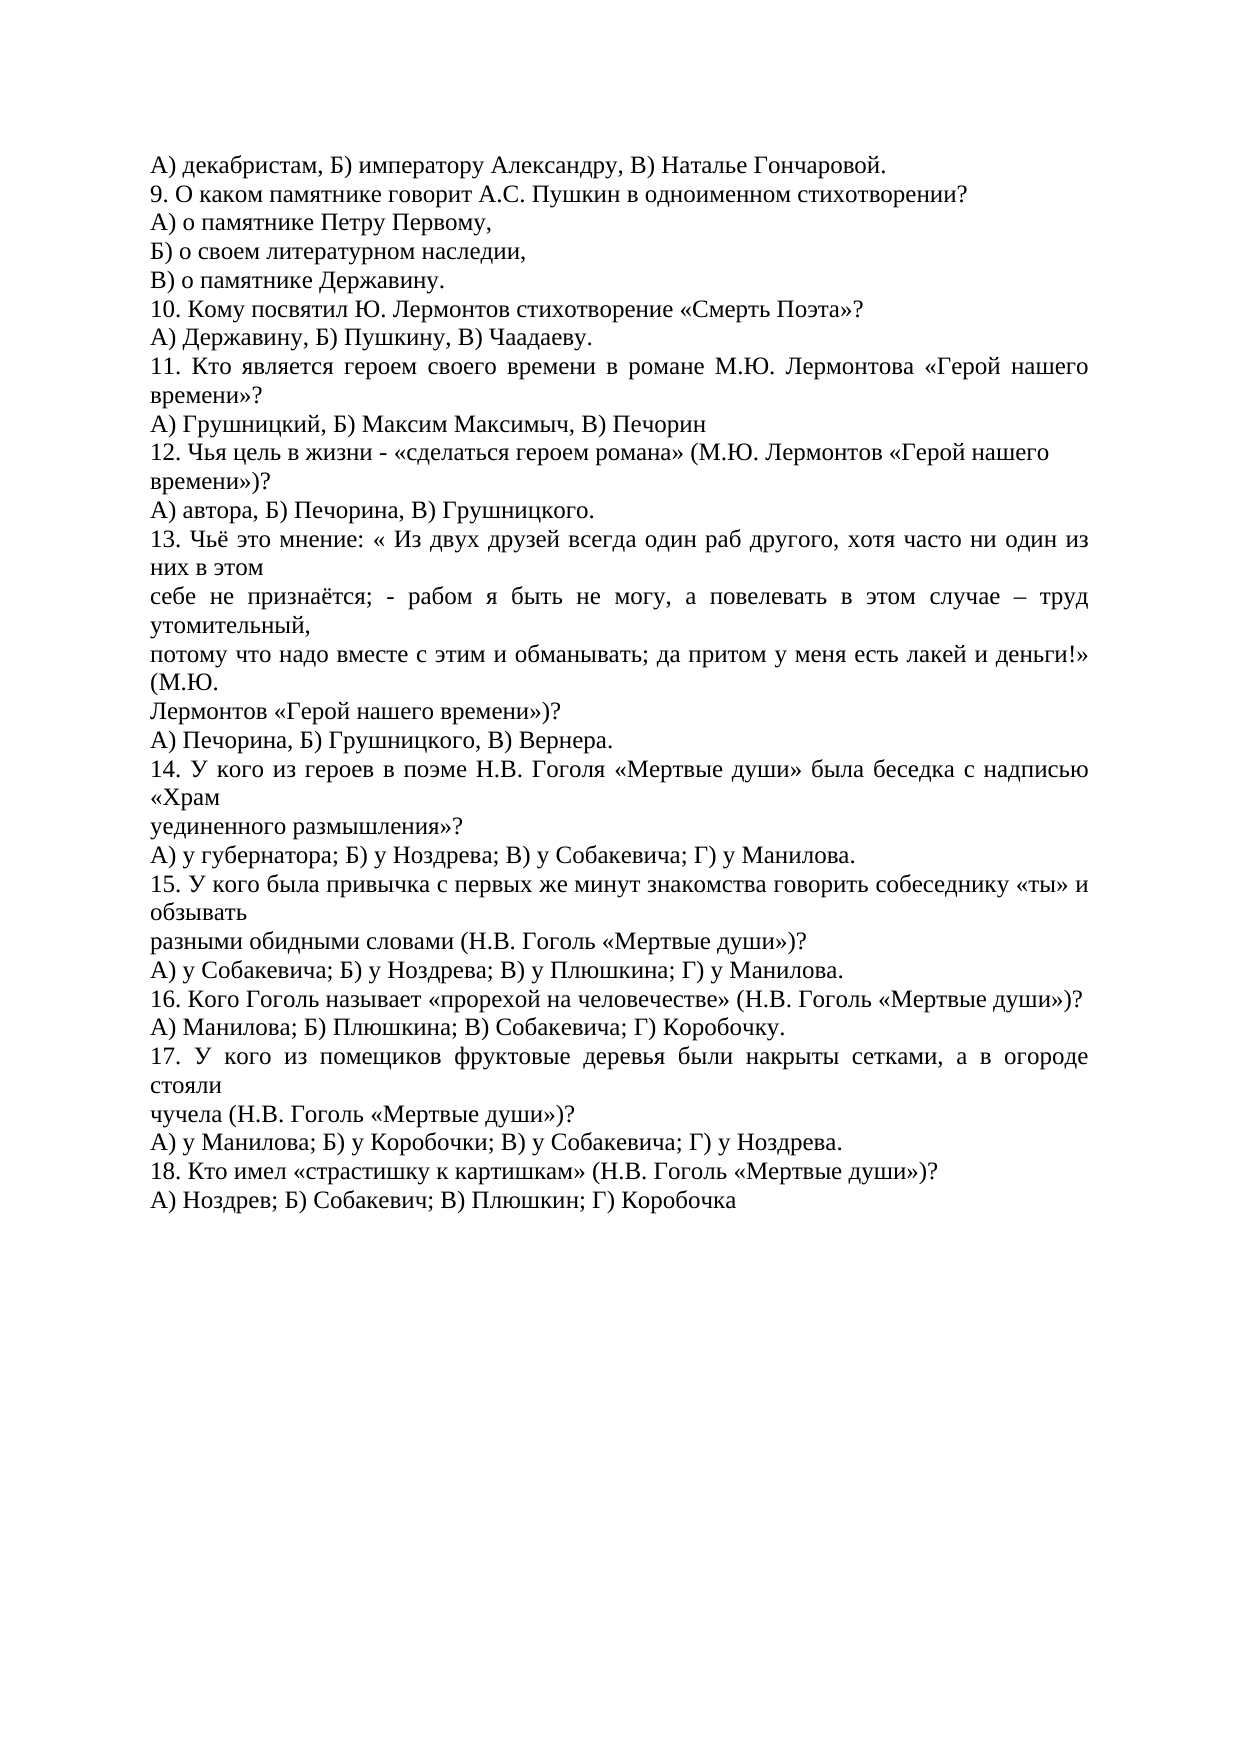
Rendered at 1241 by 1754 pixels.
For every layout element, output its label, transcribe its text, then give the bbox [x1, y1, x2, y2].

text Б) о своем литературном наследии, [150, 236, 1090, 265]
text разными обидными словами (Н.В. Гоголь «Мертвые души»)? [150, 926, 1090, 955]
text А) о памятнике Петру Первому, [150, 207, 1090, 236]
text 11. Кто является героем своего времени в романе М.Ю. Лермонтова «Герой нашего времени»? [150, 351, 1090, 409]
text А) Печорина, Б) Грушницкого, В) Вернера. [150, 725, 1090, 754]
text А) автора, Б) Печорина, В) Грушницкого. [150, 495, 1090, 524]
text 15. У кого была привычка с первых же минут знакомства говорить собеседнику «ты» и обзывать [150, 869, 1090, 926]
text чучела (Н.В. Гоголь «Мертвые души»)? [150, 1099, 1090, 1127]
text А) декабристам, Б) императору Александру, В) Наталье Гончаровой. [150, 150, 1090, 179]
text 13. Чьё это мнение: « Из двух друзей всегда один раб другого, хотя часто ни один из них в этом [150, 524, 1090, 581]
text 18. Кто имел «страстишку к картишкам» (Н.В. Гоголь «Мертвые души»)? [150, 1156, 1090, 1185]
text уединенного размышления»? [150, 811, 1090, 840]
text 12. Чья цель в жизни - «сделаться героем романа» (М.Ю. Лермонтов «Герой нашего [150, 437, 1090, 466]
text Лермонтов «Герой нашего времени»)? [150, 696, 1090, 725]
text А) у губернатора; Б) у Ноздрева; В) у Собакевича; Г) у Манилова. [150, 840, 1090, 869]
text 14. У кого из героев в поэме Н.В. Гоголя «Мертвые души» была беседка с надписью «Храм [150, 754, 1090, 811]
text 10. Кому посвятил Ю. Лермонтов стихотворение «Смерть Поэта»? [150, 294, 1090, 322]
text времени»)? [150, 466, 1090, 495]
text А) Ноздрев; Б) Собакевич; В) Плюшкин; Г) Коробочка [150, 1185, 1090, 1214]
text потому что надо вместе с этим и обманывать; да притом у меня есть лакей и деньги!» (М.Ю. [150, 639, 1090, 696]
text А) у Манилова; Б) у Коробочки; В) у Собакевича; Г) у Ноздрева. [150, 1127, 1090, 1156]
text А) Грушницкий, Б) Максим Максимыч, В) Печорин [150, 409, 1090, 437]
text 16. Кого Гоголь называет «прорехой на человечестве» (Н.В. Гоголь «Мертвые души»)? [150, 984, 1090, 1012]
text 17. У кого из помещиков фруктовые деревья были накрыты сетками, а в огороде стояли [150, 1041, 1090, 1099]
text В) о памятнике Державину. [150, 265, 1090, 294]
text А) Манилова; Б) Плюшкина; В) Собакевича; Г) Коробочку. [150, 1012, 1090, 1041]
text себе не признаётся; - рабом я быть не могу, а повелевать в этом случае – труд утомительный, [150, 581, 1090, 639]
text 9. О каком памятнике говорит А.С. Пушкин в одноименном стихотворении? [150, 179, 1090, 207]
text А) Державину, Б) Пушкину, В) Чаадаеву. [150, 322, 1090, 351]
text А) у Собакевича; Б) у Ноздрева; В) у Плюшкина; Г) у Манилова. [150, 955, 1090, 984]
